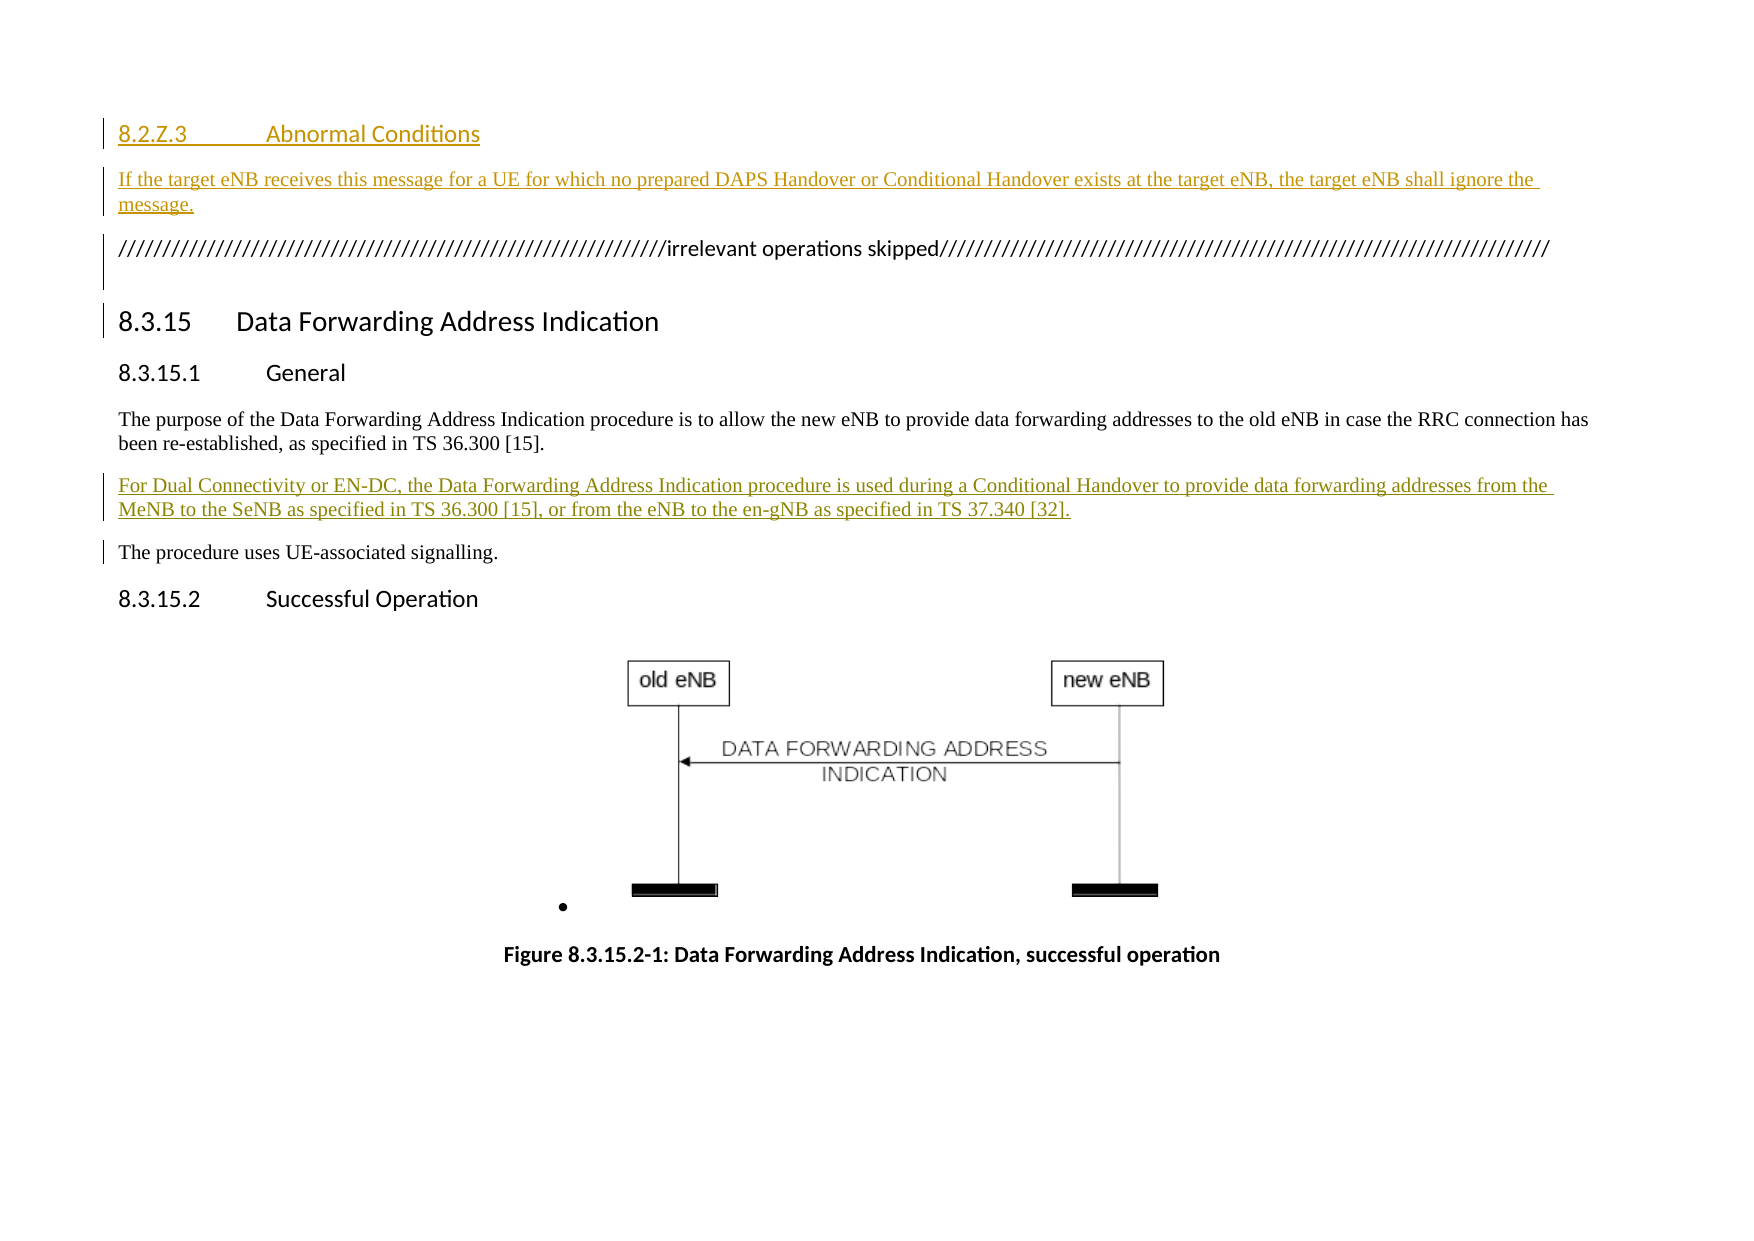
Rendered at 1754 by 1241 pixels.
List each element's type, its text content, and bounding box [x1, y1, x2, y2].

text Figure 8.3.15.2-1: Data Forwarding Address Indication, successful operation [118, 940, 1606, 968]
text 8.3.15.1 General [118, 357, 1606, 388]
text The purpose of the Data Forwarding Address Indication procedure is to allow the new eNB to provide data forwarding addresses to the old eNB in case the RRC connection has been re-established, as specified in TS 36.300 [15]. [118, 406, 1606, 454]
text The procedure uses UE-associated signalling. [118, 540, 1606, 564]
text 8.3.15.2 Successful Operation [118, 583, 1606, 613]
text //////////////////////////////////////////////////////////////irrelevant operations skipped///////////////////////////////////////////////////////////////////// [118, 234, 1606, 262]
text 8.3.15 Data Forwarding Address Indication [118, 303, 1606, 338]
